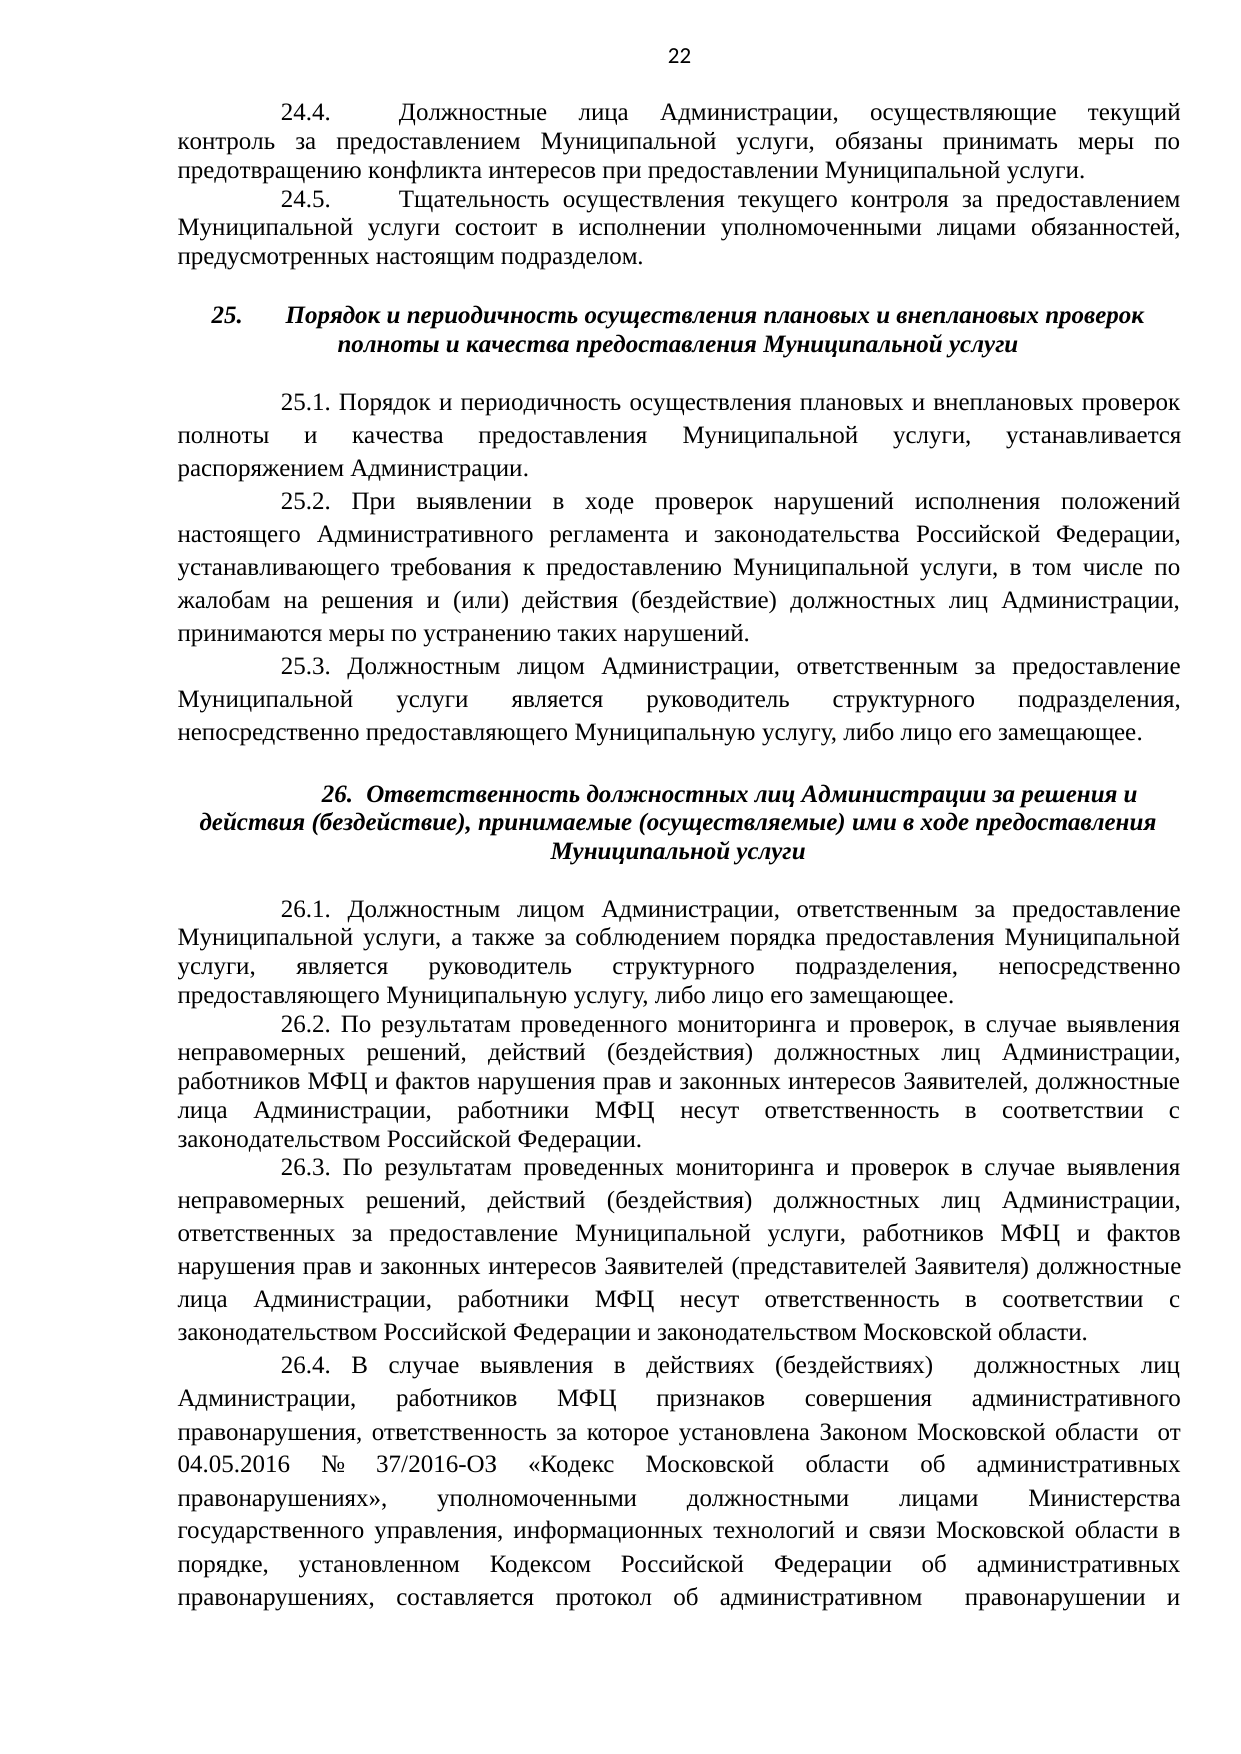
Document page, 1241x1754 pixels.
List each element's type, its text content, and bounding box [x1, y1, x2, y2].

list Ответственность должностных лиц Администрации за решения и действия (бездействие), принимаемые (осуществляемые) ими в ходе предоставления Муниципальной услуги [177, 779, 1181, 865]
list 26.3. По результатам проведенных мониторинга и проверок в случае выявления неправомерных решений, действий (бездействия) должностных лиц Администрации, ответственных за предоставление Муниципальной услуги, работников МФЦ и фактов нарушения прав и законных интересов Заявителей (представителей Заявителя) должностные лица Администрации, работники МФЦ несут ответственность в соответствии с законодательством Российской Федерации и законодательством Московской области. [177, 1152, 1181, 1346]
list Тщательность осуществления текущего контроля за предоставлением Муниципальной услуги состоит в исполнении уполномоченными лицами обязанностей, предусмотренных настоящим подразделом. [177, 184, 1181, 270]
text 25.1. Порядок и периодичность осуществления плановых и внеплановых проверок полноты и качества предоставления Муниципальной услуги, устанавливается распоряжением Администрации. [177, 387, 1181, 481]
list 25.3. Должностным лицом Администрации, ответственным за предоставление Муниципальной услуги является руководитель структурного подразделения, непосредственно предоставляющего Муниципальную услугу, либо лицо его замещающее. [177, 651, 1181, 746]
list 26.1. Должностным лицом Администрации, ответственным за предоставление Муниципальной услуги, а также за соблюдением порядка предоставления Муниципальной услуги, является руководитель структурного подразделения, непосредственно предоставляющего Муниципальную услугу, либо лицо его замещающее. [177, 894, 1181, 1009]
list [177, 1351, 1181, 1610]
list Должностные лица Администрации, осуществляющие текущий контроль за предоставлением Муниципальной услуги, обязаны принимать меры по предотвращению конфликта интересов при предоставлении Муниципальной услуги. [177, 97, 1181, 184]
text 25.2. При выявлении в ходе проверок нарушений исполнения положений настоящего Административного регламента и законодательства Российской Федерации, устанавливающего требования к предоставлению Муниципальной услуги, в том числе по жалобам на решения и (или) действия (бездействие) должностных лиц Администрации, принимаются меры по устранению таких нарушений. [177, 486, 1181, 647]
list 26.2. По результатам проведенного мониторинга и проверок, в случае выявления неправомерных решений, действий (бездействия) должностных лиц Администрации, работников МФЦ и фактов нарушения прав и законных интересов Заявителей, должностные лица Администрации, работники МФЦ несут ответственность в соответствии с законодательством Российской Федерации. [177, 1009, 1181, 1152]
list Порядок и периодичность осуществления плановых и внеплановых проверок полноты и качества предоставления Муниципальной услуги [177, 300, 1181, 358]
